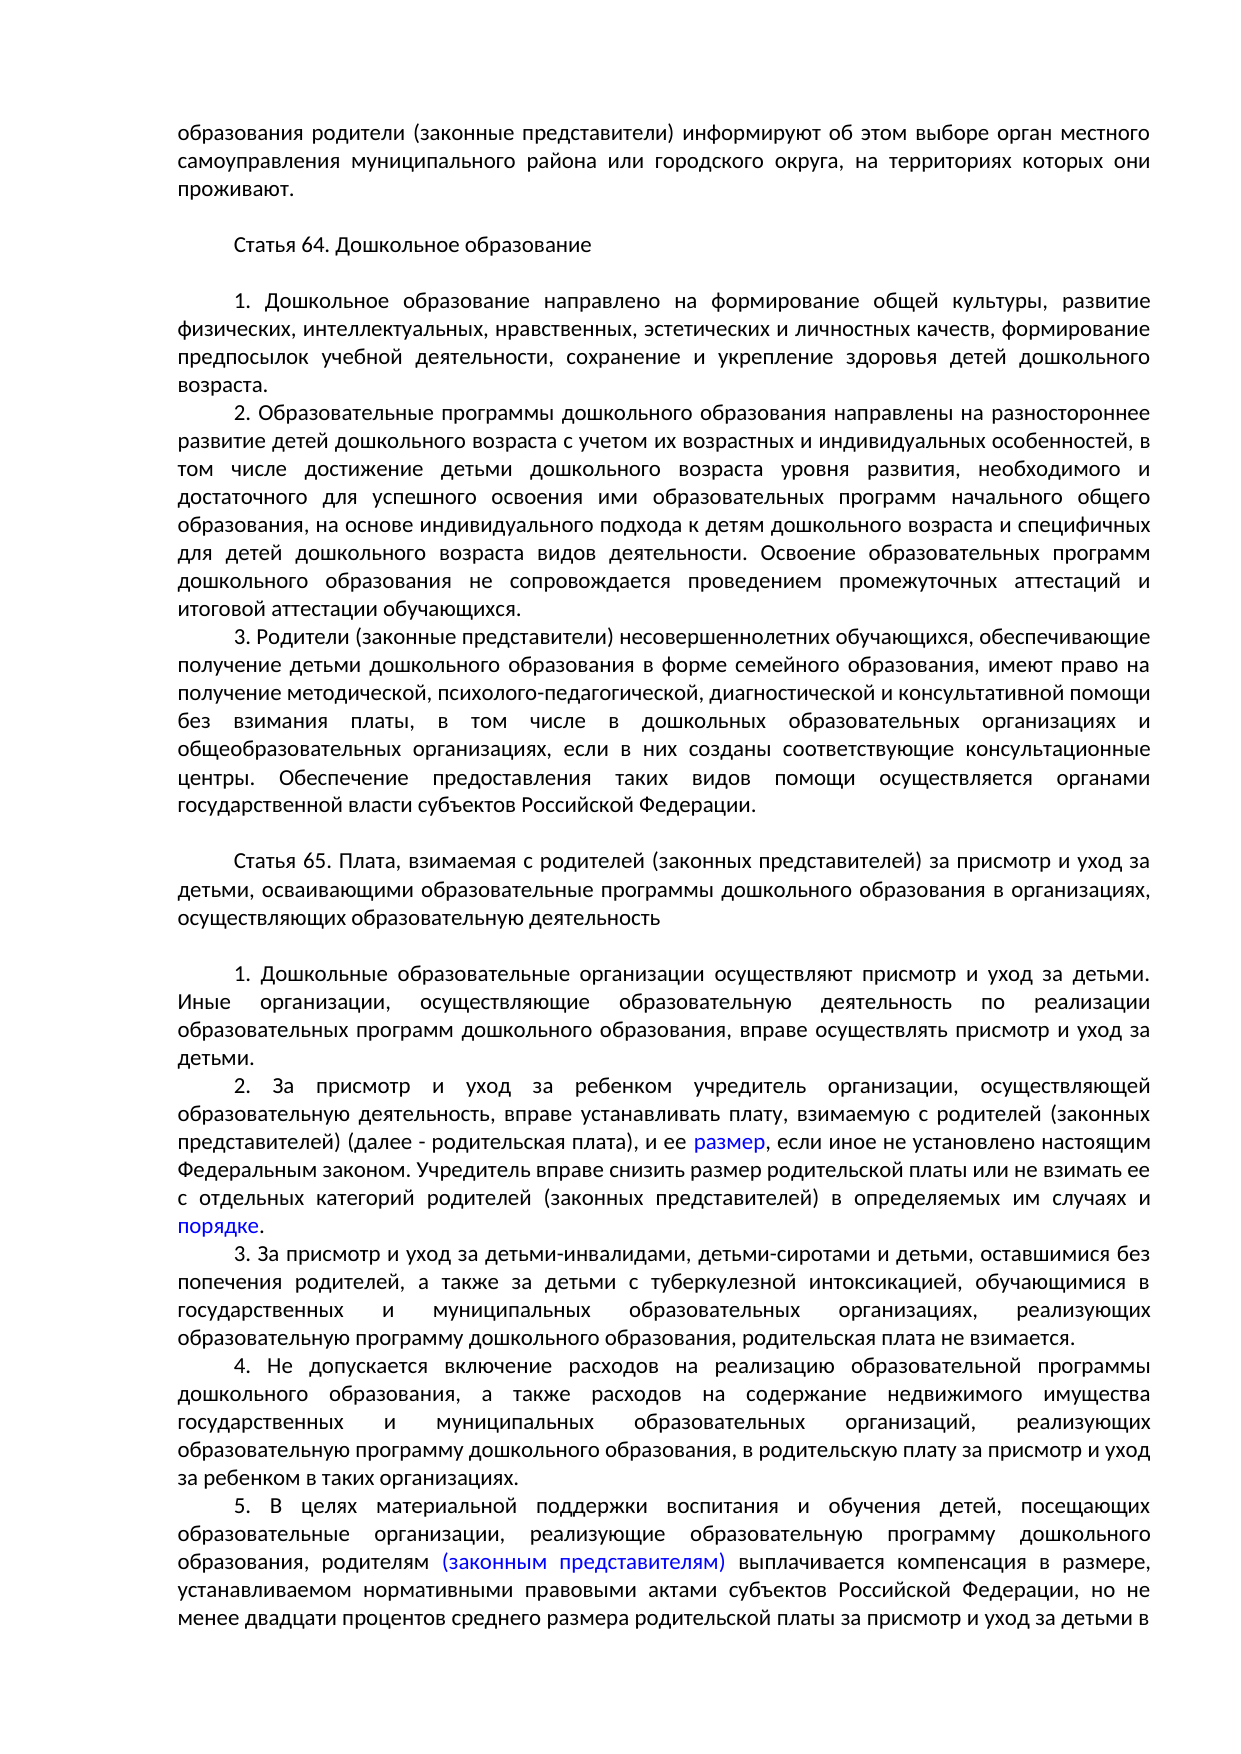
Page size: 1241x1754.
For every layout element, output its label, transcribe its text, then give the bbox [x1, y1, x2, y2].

text 3. Родители (законные представители) несовершеннолетних обучающихся, обеспечивающие получение детьми дошкольного образования в форме семейного образования, имеют право на получение методической, психолого-педагогической, диагностической и консультативной помощи без взимания платы, в том числе в дошкольных образовательных организациях и общеобразовательных организациях, если в них созданы соответствующие консультационные центры. Обеспечение предоставления таких видов помощи осуществляется органами государственной власти субъектов Российской Федерации. [177, 622, 1152, 819]
text 1. Дошкольные образовательные организации осуществляют присмотр и уход за детьми. Иные организации, осуществляющие образовательную деятельность по реализации образовательных программ дошкольного образования, вправе осуществлять присмотр и уход за детьми. [177, 959, 1152, 1071]
text 2. Образовательные программы дошкольного образования направлены на разностороннее развитие детей дошкольного возраста с учетом их возрастных и индивидуальных особенностей, в том числе достижение детьми дошкольного возраста уровня развития, необходимого и достаточного для успешного освоения ими образовательных программ начального общего образования, на основе индивидуального подхода к детям дошкольного возраста и специфичных для детей дошкольного возраста видов деятельности. Освоение образовательных программ дошкольного образования не сопровождается проведением промежуточных аттестаций и итоговой аттестации обучающихся. [177, 398, 1152, 622]
text 4. Не допускается включение расходов на реализацию образовательной программы дошкольного образования, а также расходов на содержание недвижимого имущества государственных и муниципальных образовательных организаций, реализующих образовательную программу дошкольного образования, в родительскую плату за присмотр и уход за ребенком в таких организациях. [177, 1351, 1152, 1491]
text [177, 1491, 1152, 1631]
text 3. За присмотр и уход за детьми-инвалидами, детьми-сиротами и детьми, оставшимися без попечения родителей, а также за детьми с туберкулезной интоксикацией, обучающимися в государственных и муниципальных образовательных организациях, реализующих образовательную программу дошкольного образования, родительская плата не взимается. [177, 1239, 1152, 1351]
text 2. За присмотр и уход за ребенком учредитель организации, осуществляющей образовательную деятельность, вправе устанавливать плату, взимаемую с родителей (законных представителей) (далее - родительская плата), и ее размер, если иное не установлено настоящим Федеральным законом. Учредитель вправе снизить размер родительской платы или не взимать ее с отдельных категорий родителей (законных представителей) в определяемых им случаях и порядке. [177, 1071, 1152, 1239]
text Статья 64. Дошкольное образование [177, 230, 1152, 258]
text Статья 65. Плата, взимаемая с родителей (законных представителей) за присмотр и уход за детьми, осваивающими образовательные программы дошкольного образования в организациях, осуществляющих образовательную деятельность [177, 847, 1152, 931]
text 1. Дошкольное образование направлено на формирование общей культуры, развитие физических, интеллектуальных, нравственных, эстетических и личностных качеств, формирование предпосылок учебной деятельности, сохранение и укрепление здоровья детей дошкольного возраста. [177, 286, 1152, 398]
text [177, 118, 1152, 202]
